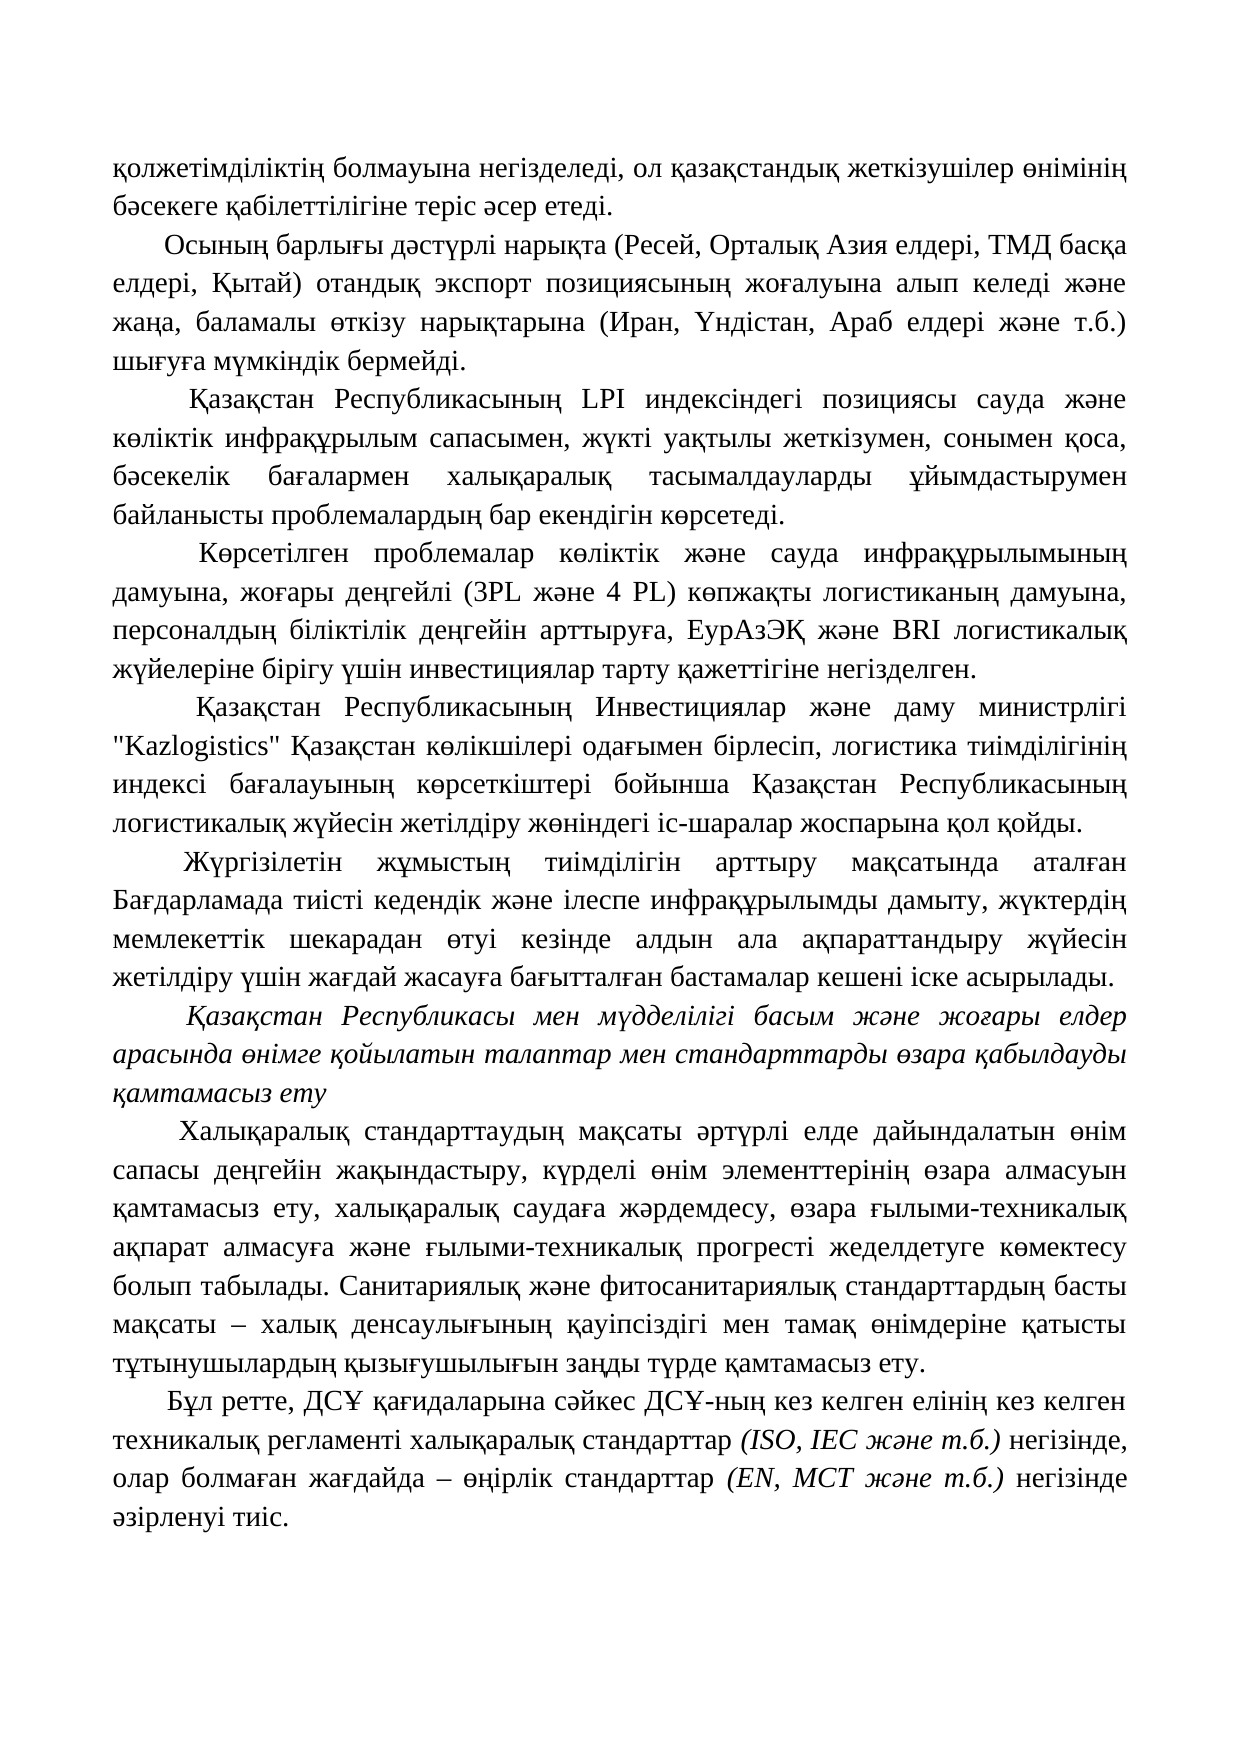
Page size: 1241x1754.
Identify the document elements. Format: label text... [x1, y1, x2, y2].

text Жүргізілетін жұмыстың тиімділігін арттыру мақсатында аталған Бағдарламада тиісті кедендік және ілеспе инфрақұрылымды дамыту, жүктердің мемлекеттік шекарадан өтуі кезінде алдын ала ақпараттандыру жүйесін жетілдіру үшін жағдай жасауға бағытталған бастамалар кешені іске асырылады. [112, 844, 1128, 993]
text Көрсетілген проблемалар көліктік және сауда инфрақұрылымының дамуына, жоғары деңгейлі (3PL және 4 PL) көпжақты логистиканың дамуына, персоналдың біліктілік деңгейін арттыруға, ЕурАзЭҚ және BRI логистикалық жүйелеріне бірігу үшін инвестициялар тарту қажеттігіне негізделген. [112, 535, 1128, 684]
text Халықаралық стандарттаудың мақсаты әртүрлі елде дайындалатын өнім сапасы деңгейін жақындастыру, күрделі өнім элементтерінің өзара алмасуын қамтамасыз ету, халықаралық саудаға жәрдемдесу, өзара ғылыми-техникалық ақпарат алмасуға және ғылыми-техникалық прогресті жеделдетуге көмектесу болып табылады. Санитариялық және фитосанитариялық стандарттардың басты мақсаты – халық денсаулығының қауіпсіздігі мен тамақ өнімдеріне қатысты тұтынушылардың қызығушылығын заңды түрде қамтамасыз ету. [112, 1113, 1128, 1378]
text Қазақстан Республикасы мен мүдделілігі басым және жоғары елдер арасында өнімге қойылатын талаптар мен стандарттарды өзара қабылдауды қамтамасыз ету [112, 998, 1128, 1108]
text Қазақстан Республикасының Инвестициялар және даму министрлігі "Kazlogistics" Қазақстан көлікшілері одағымен бірлесіп, логистика тиімділігінің индексі бағалауының көрсеткіштері бойынша Қазақстан Республикасының логистикалық жүйесін жетілдіру жөніндегі іс-шаралар жоспарына қол қойды. [112, 689, 1128, 839]
text Осының барлығы дәстүрлі нарықта (Ресей, Орталық Азия елдері, ТМД басқа елдері, Қытай) отандық экспорт позициясының жоғалуына алып келеді және жаңа, баламалы өткізу нарықтарына (Иран, Үндістан, Араб елдері және т.б.) шығуға мүмкіндік бермейді. [112, 227, 1128, 376]
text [112, 150, 1128, 222]
text Қазақстан Республикасының LPI индексіндегі позициясы сауда және көліктік инфрақұрылым сапасымен, жүкті уақтылы жеткізумен, сонымен қоса, бәсекелік бағалармен халықаралық тасымалдауларды ұйымдастырумен байланысты проблемалардың бар екендігін көрсетеді. [112, 381, 1128, 530]
text Бұл ретте, ДСҰ қағидаларына сәйкес ДСҰ-ның кез келген елінің кез келген техникалық регламенті халықаралық стандарттар (ISO, IEC және т.б.) негізінде, олар болмаған жағдайда – өңірлік стандарттар (EN, МСТ және т.б.) негізінде әзірленуі тиіс. [112, 1383, 1128, 1532]
